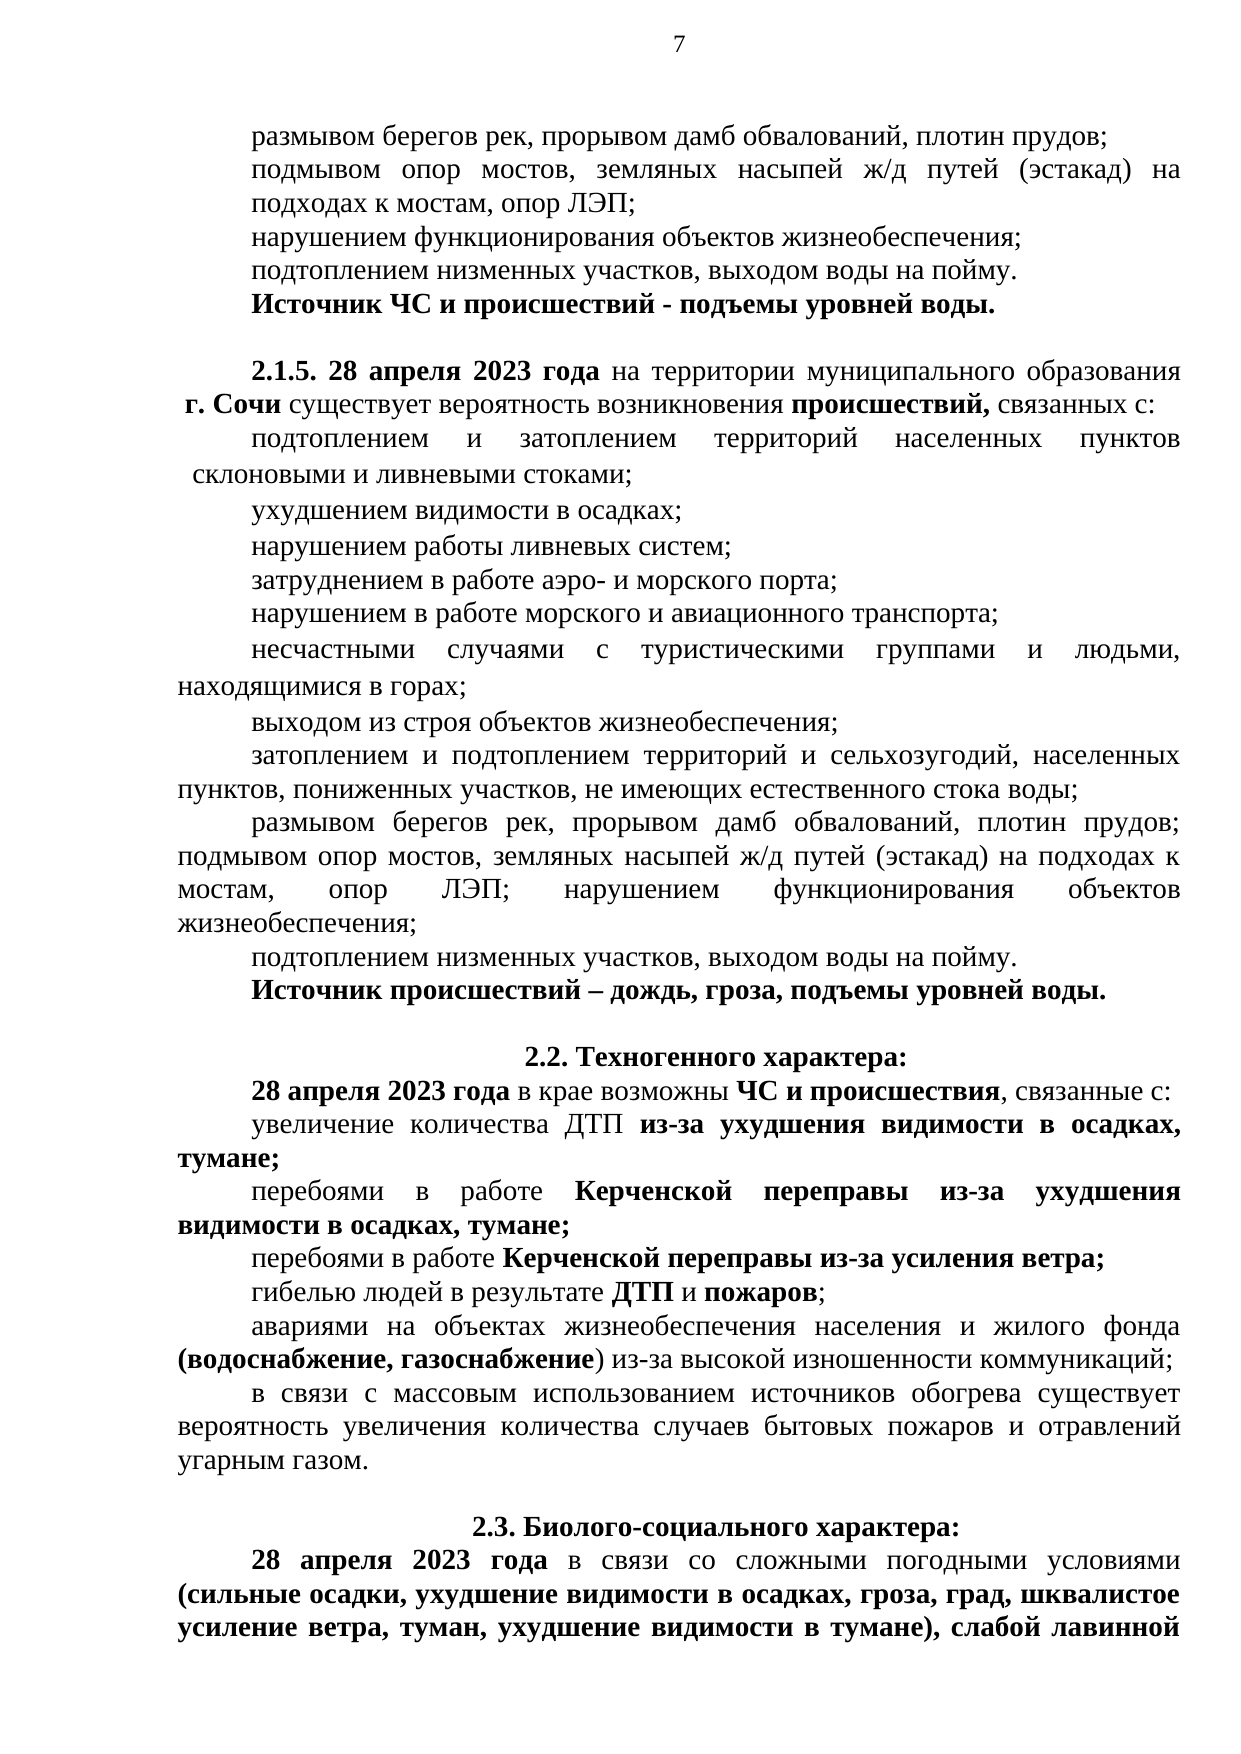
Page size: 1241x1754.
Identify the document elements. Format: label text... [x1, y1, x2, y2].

text Источник происшествий – дождь, гроза, подъемы уровней воды. [177, 972, 1181, 1006]
text нарушением работы ливневых систем; [177, 528, 1181, 562]
text ухудшением видимости в осадках; [192, 492, 1181, 526]
text Источник ЧС и происшествий - подъемы уровней воды. [177, 286, 1181, 319]
text 2.2. Техногенного характера: [177, 1039, 1181, 1073]
text подтоплением низменных участков, выходом воды на пойму. [177, 939, 1181, 972]
text нарушением в работе морского и авиационного транспорта; [192, 596, 1181, 629]
text перебоями в работе Керченской переправы из-за ухудшения видимости в осадках, тумане; [177, 1173, 1181, 1241]
text затруднением в работе аэро- и морского порта; [177, 562, 1181, 596]
text в связи с массовым использованием источников обогрева существует вероятность увеличения количества случаев бытовых пожаров и отравлений угарным газом. [177, 1375, 1181, 1475]
text авариями на объектах жизнеобеспечения населения и жилого фонда (водоснабжение, газоснабжение) из-за высокой изношенности коммуникаций; [177, 1308, 1181, 1375]
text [177, 1542, 1181, 1643]
text подмывом опор мостов, земляных насыпей ж/д путей (эстакад) на подходах к мостам, опор ЛЭП; [251, 152, 1181, 219]
text увеличение количества ДТП из-за ухудшения видимости в осадках, тумане; [177, 1106, 1181, 1173]
text подтоплением низменных участков, выходом воды на пойму. [177, 252, 1181, 286]
text затоплением и подтоплением территорий и сельхозугодий, населенных пунктов, пониженных участков, не имеющих естественного стока воды; [177, 737, 1181, 804]
text 2.3. Биолого-социального характера: [177, 1509, 1181, 1542]
text 2.1.5. 28 апреля 2023 года на территории муниципального образования г. Сочи существует вероятность возникновения происшествий, связанных с: [177, 353, 1181, 420]
text гибелью людей в результате ДТП и пожаров; [177, 1274, 1181, 1308]
text подтоплением и затоплением территорий населенных пунктов склоновыми и ливневыми стоками; [192, 420, 1181, 490]
text размывом берегов рек, прорывом дамб обвалований, плотин прудов; [177, 118, 1181, 152]
text несчастными случаями с туристическими группами и людьми, находящимися в горах; [177, 632, 1181, 701]
text размывом берегов рек, прорывом дамб обвалований, плотин прудов; подмывом опор мостов, земляных насыпей ж/д путей (эстакад) на подходах к мостам, опор ЛЭП; нарушением функционирования объектов жизнеобеспечения; [177, 804, 1181, 939]
text выходом из строя объектов жизнеобеспечения; [177, 704, 1181, 737]
text перебоями в работе Керченской переправы из-за усиления ветра; [177, 1241, 1181, 1274]
text 28 апреля 2023 года в крае возможны ЧС и происшествия, связанные с: [177, 1073, 1181, 1106]
text нарушением функционирования объектов жизнеобеспечения; [177, 219, 1181, 252]
